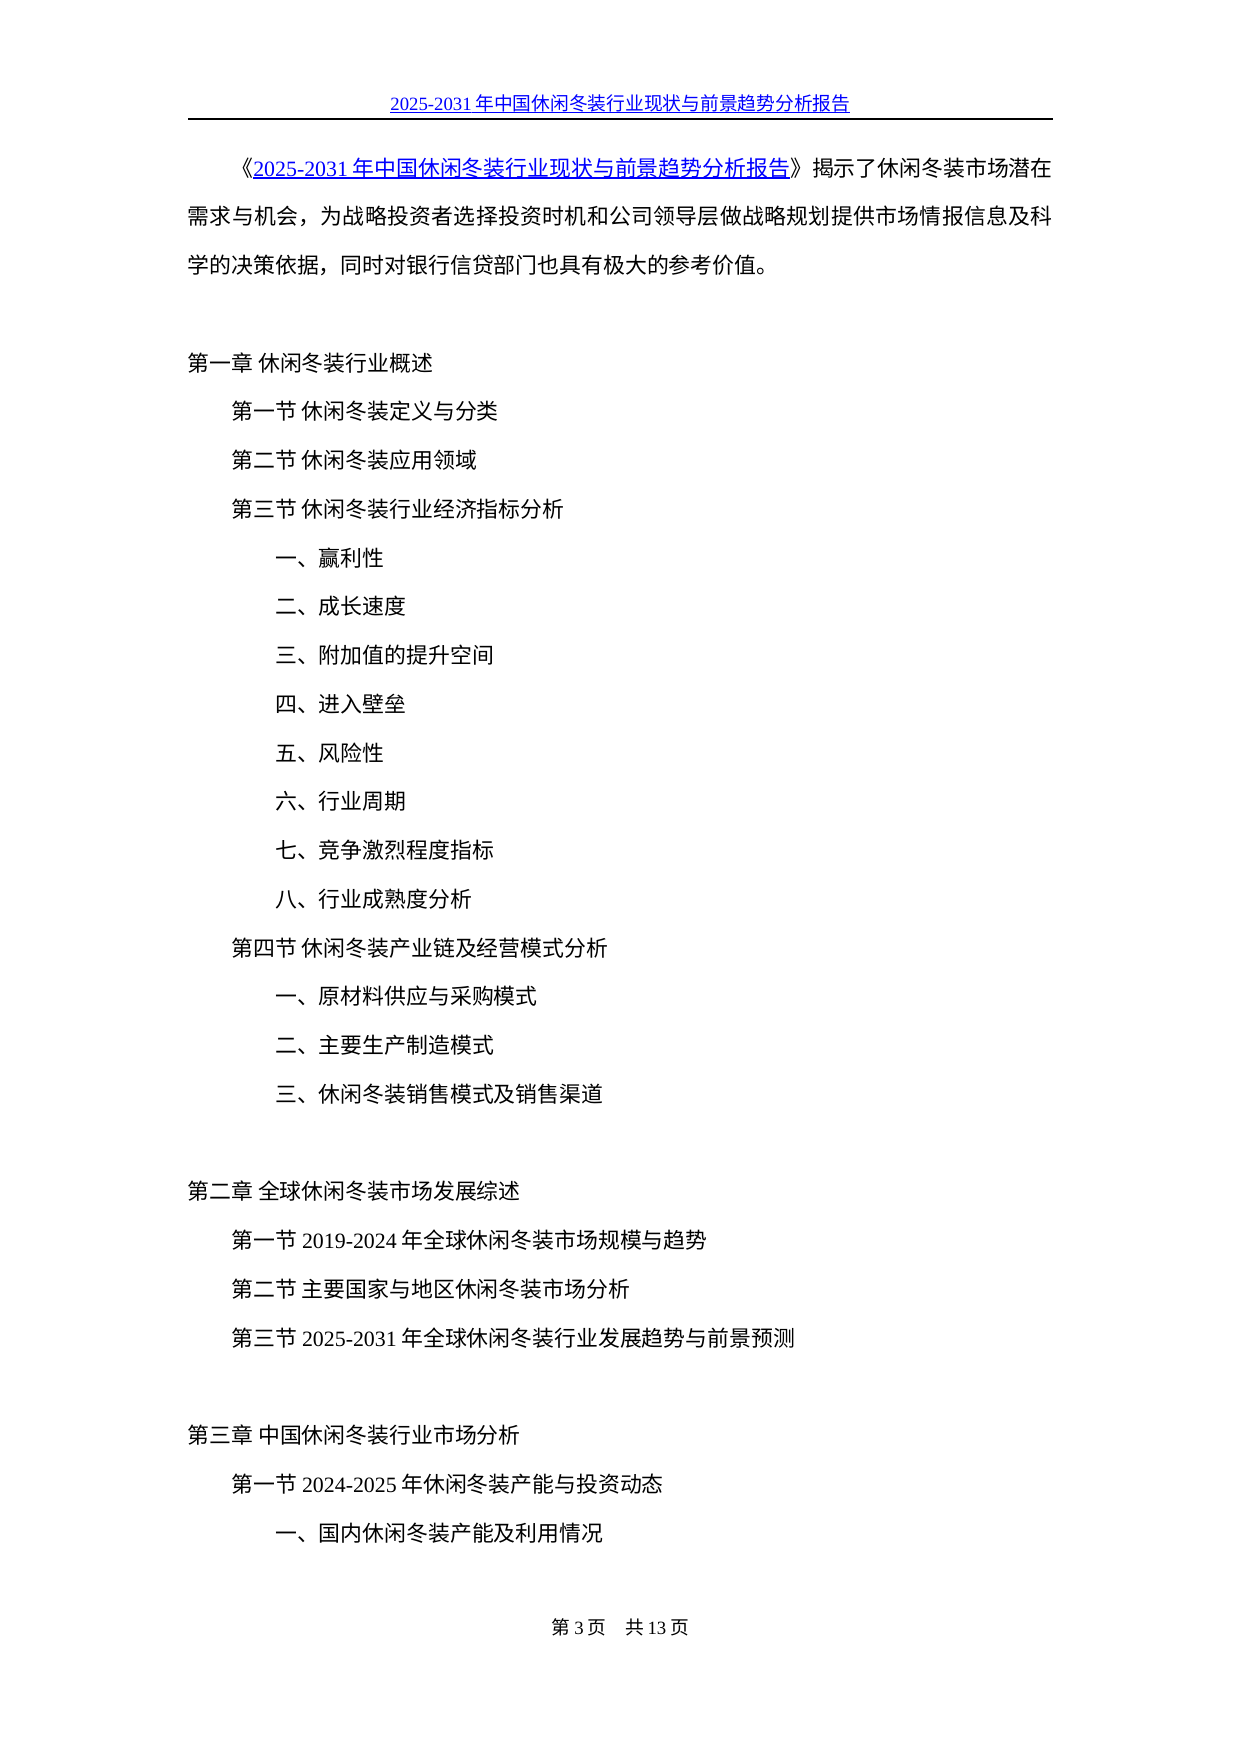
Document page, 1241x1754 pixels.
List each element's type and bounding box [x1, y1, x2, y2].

text [187, 150, 1053, 1548]
